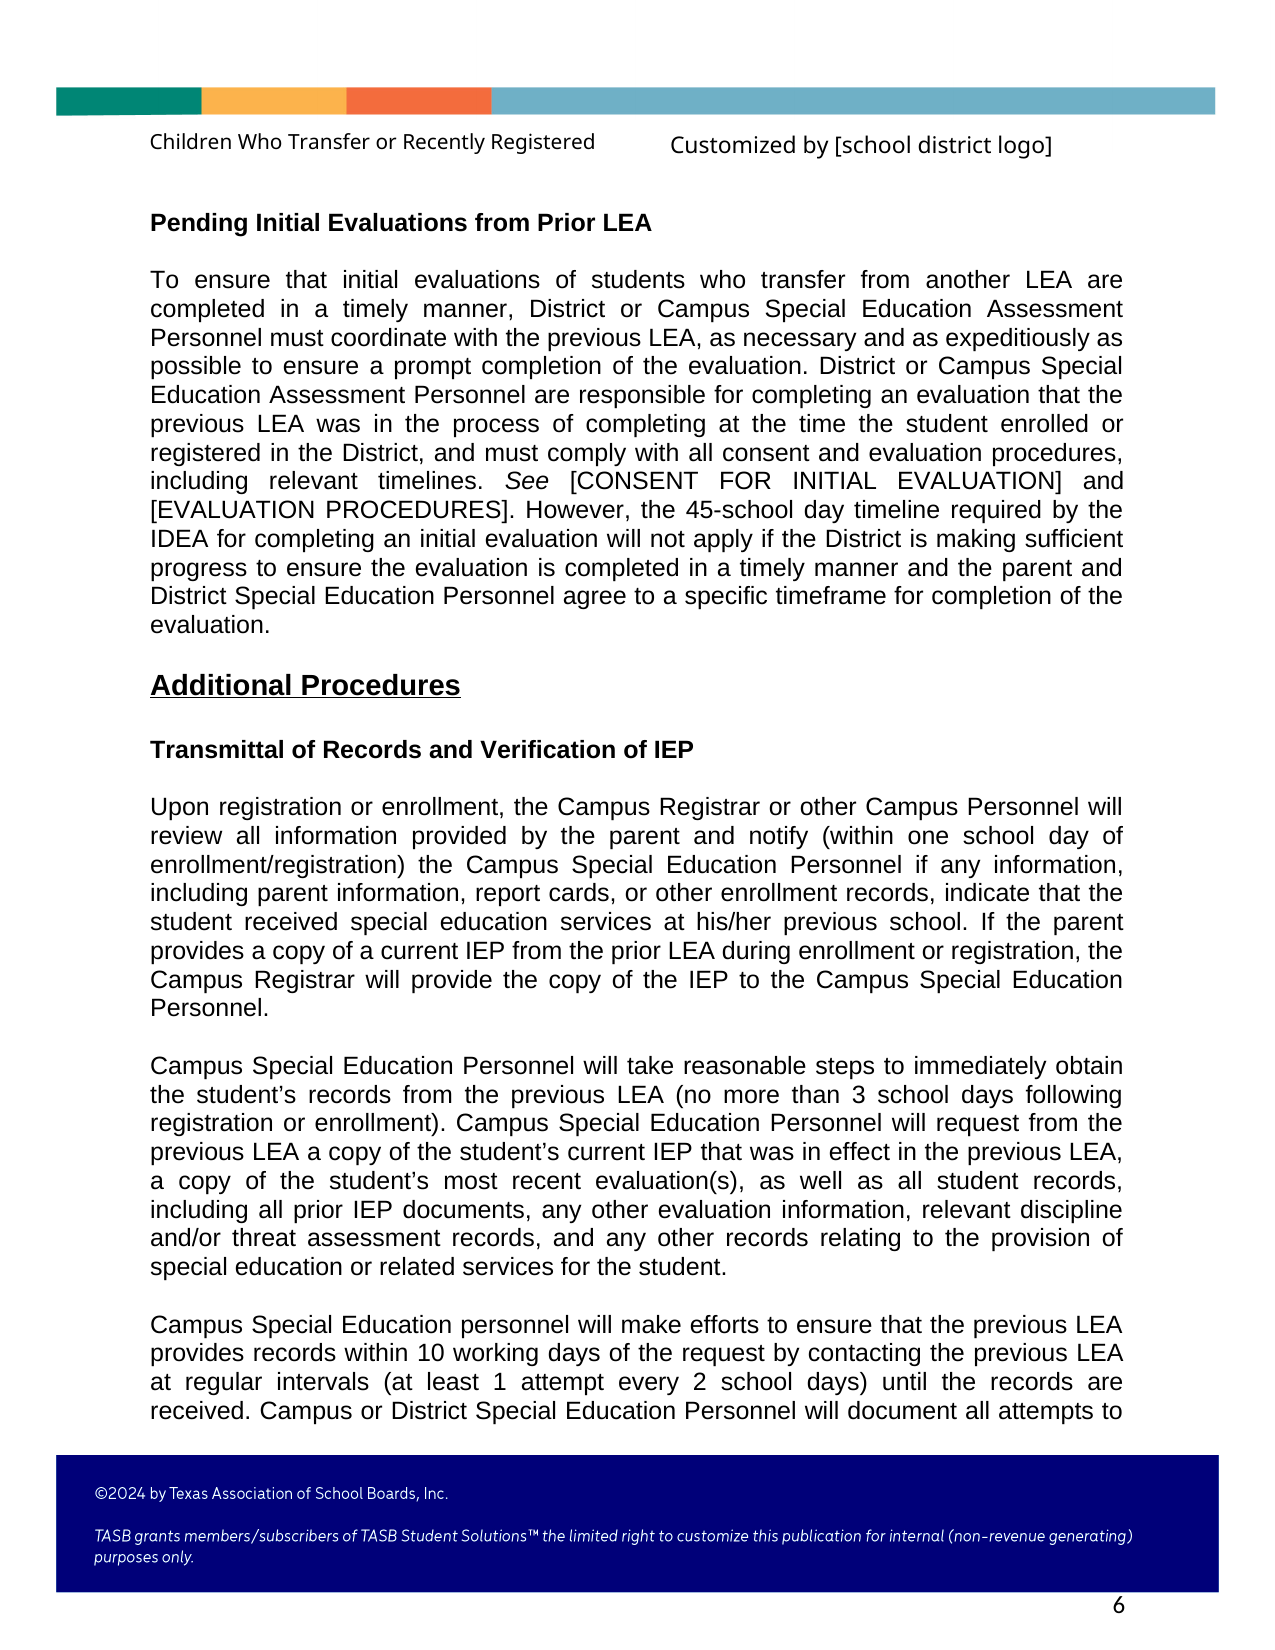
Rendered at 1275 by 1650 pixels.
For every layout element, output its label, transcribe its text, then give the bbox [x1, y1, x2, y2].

picture [0, 0, 1271, 152]
subtitle Pending Initial Evaluations from Prior LEA [150, 207, 1125, 236]
text Campus Special Education Personnel will take reasonable steps to immediately obtain the student’s records from the previous LEA (no more than 3 school days following registration or enrollment). Campus Special Education Personnel will request from the previous LEA a copy of the student’s current IEP that was in effect in the previous LEA, a copy of the student’s most recent evaluation(s), as well as all student records, including all prior IEP documents, any other evaluation information, relevant discipline and/or threat assessment records, and any other records relating to the provision of special education or related services for the student. [150, 1051, 1125, 1281]
picture [0, 1424, 1275, 1598]
subtitle Transmittal of Records and Verification of IEP [150, 734, 1125, 763]
text To ensure that initial evaluations of students who transfer from another LEA are completed in a timely manner, District or Campus Special Education Assessment Personnel must coordinate with the previous LEA, as necessary and as expeditiously as possible to ensure a prompt completion of the evaluation. District or Campus Special Education Assessment Personnel are responsible for completing an evaluation that the previous LEA was in the process of completing at the time the student enrolled or registered in the District, and must comply with all consent and evaluation procedures, including relevant timelines. See [CONSENT FOR INITIAL EVALUATION] and [EVALUATION PROCEDURES]. However, the 45-school day timeline required by the IDEA for completing an initial evaluation will not apply if the District is making sufficient progress to ensure the evaluation is completed in a timely manner and the parent and District Special Education Personnel agree to a specific timeframe for completion of the evaluation. [150, 265, 1125, 639]
text Upon registration or enrollment, the Campus Registrar or other Campus Personnel will review all information provided by the parent and notify (within one school day of enrollment/registration) the Campus Special Education Personnel if any information, including parent information, report cards, or other enrollment records, indicate that the student received special education services at his/her previous school. If the parent provides a copy of a current IEP from the prior LEA during enrollment or registration, the Campus Registrar will provide the copy of the IEP to the Campus Special Education Personnel. [150, 792, 1125, 1022]
subtitle Additional Procedures [150, 667, 1125, 701]
